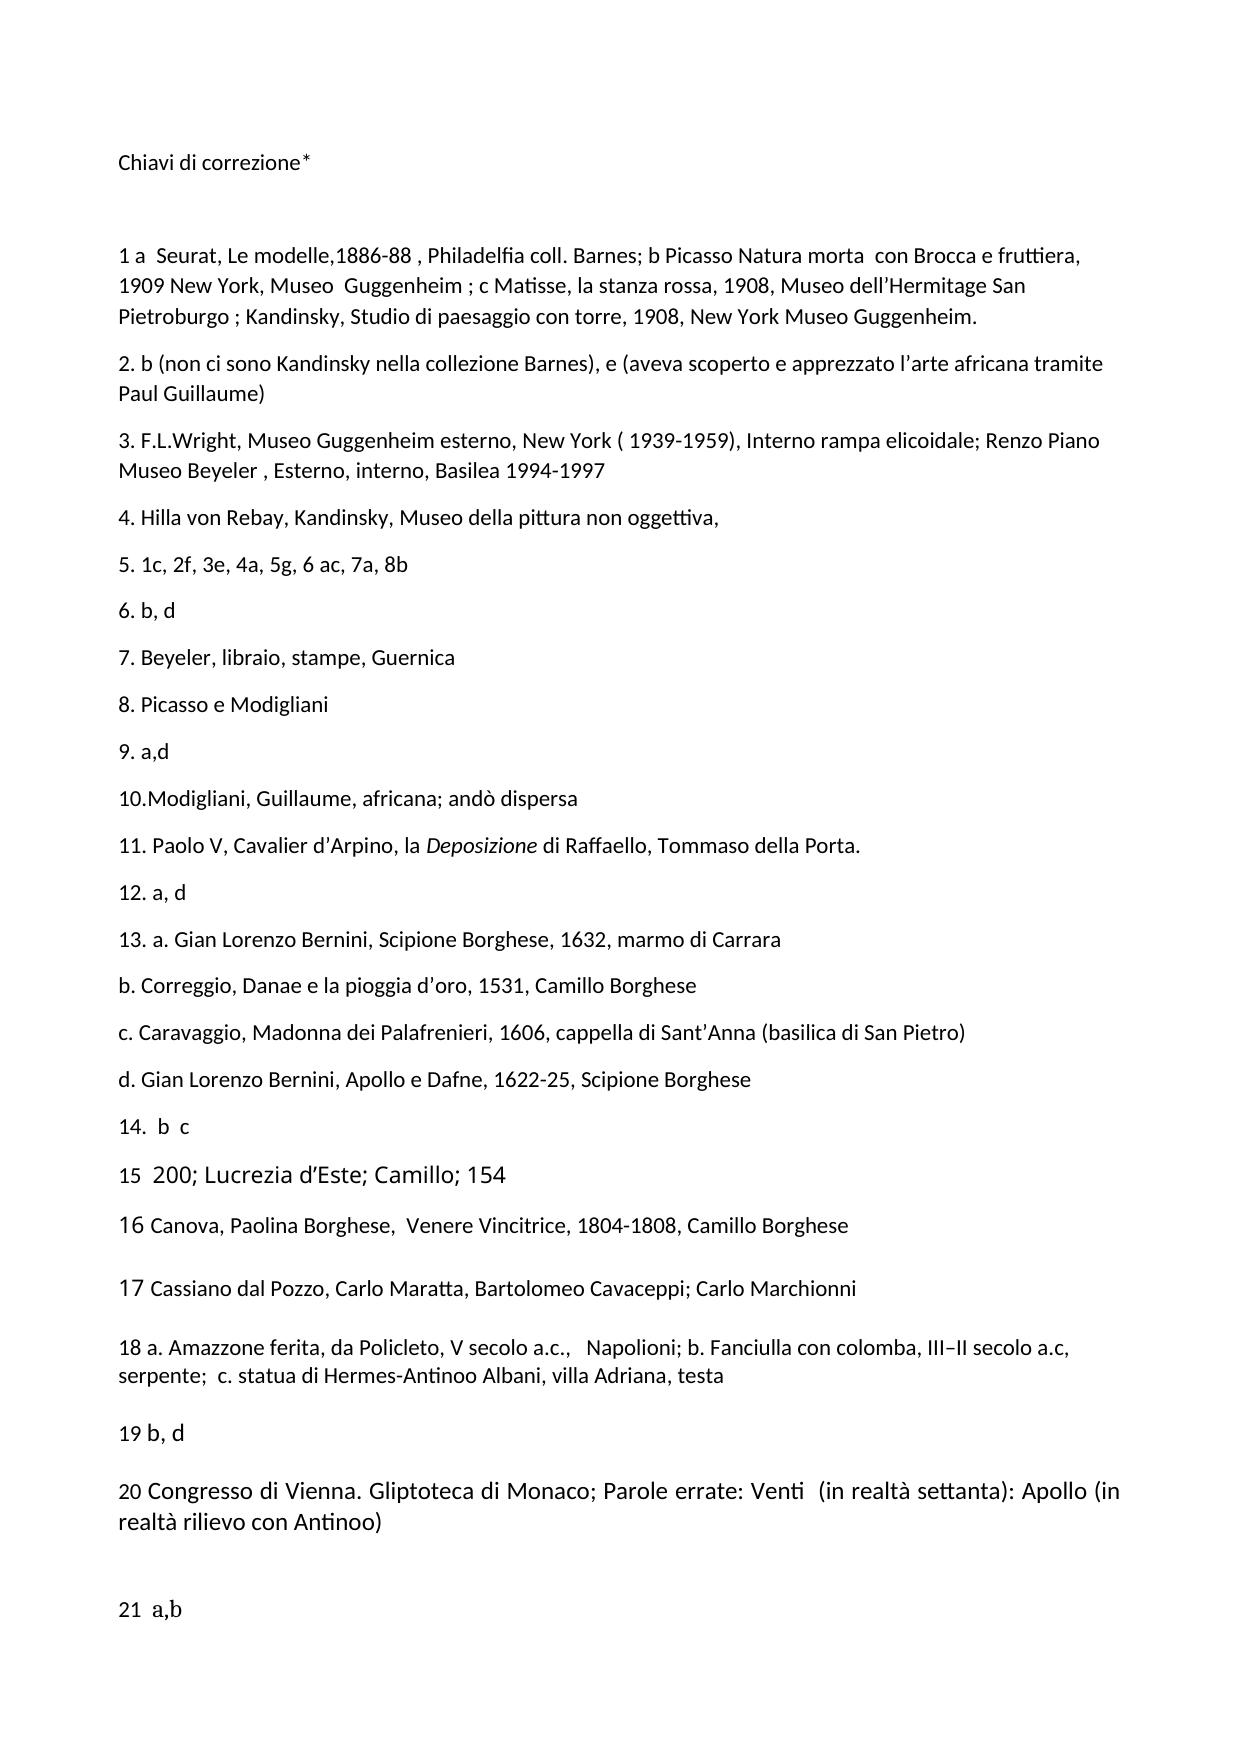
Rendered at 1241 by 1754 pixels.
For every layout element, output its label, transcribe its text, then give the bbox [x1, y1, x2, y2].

text Chiavi di correzione* [118, 148, 1122, 176]
text 9. a,d [118, 737, 1122, 765]
text 7. Beyeler, libraio, stampe, Guernica [118, 643, 1122, 671]
text 2. b (non ci sono Kandinsky nella collezione Barnes), e (aveva scoperto e apprezzato l’arte africana tramite Paul Guillaume) [118, 349, 1122, 407]
text 5. 1c, 2f, 3e, 4a, 5g, 6 ac, 7a, 8b [118, 550, 1122, 578]
text 10.Modigliani, Guillaume, africana; andò dispersa [118, 784, 1122, 812]
text c. Caravaggio, Madonna dei Palafrenieri, 1606, cappella di Sant’Anna (basilica di San Pietro) [118, 1018, 1122, 1046]
text 12. a, d [118, 878, 1122, 906]
text 18 a. Amazzone ferita, da Policleto, V secolo a.c., Napolioni; b. Fanciulla con colomba, III–II secolo a.c, serpente; c. statua di Hermes-Antinoo Albani, villa Adriana, testa [118, 1333, 1122, 1389]
text 4. Hilla von Rebay, Kandinsky, Museo della pittura non oggettiva, [118, 503, 1122, 531]
text 20 Congresso di Vienna. Gliptoteca di Monaco; Parole errate: Venti (in realtà settanta): Apollo (in realtà rilievo con Antinoo) [118, 1475, 1122, 1536]
text 6. b, d [118, 597, 1122, 624]
text 11. Paolo V, Cavalier d’Arpino, la Deposizione di Raffaello, Tommaso della Porta. [118, 831, 1122, 859]
text 13. a. Gian Lorenzo Bernini, Scipione Borghese, 1632, marmo di Carrara [118, 925, 1122, 953]
text 16 Canova, Paolina Borghese, Venere Vincitrice, 1804-1808, Camillo Borghese [118, 1209, 1122, 1241]
text 3. F.L.Wright, Museo Guggenheim esterno, New York ( 1939-1959), Interno rampa elicoidale; Renzo Piano Museo Beyeler , Esterno, interno, Basilea 1994-1997 [118, 426, 1122, 484]
text 17 Cassiano dal Pozzo, Carlo Maratta, Bartolomeo Cavaceppi; Carlo Marchionni [118, 1272, 1122, 1304]
text d. Gian Lorenzo Bernini, Apollo e Dafne, 1622-25, Scipione Borghese [118, 1065, 1122, 1093]
text 21 a,b [118, 1595, 1122, 1624]
text 15 200; Lucrezia d’Este; Camillo; 154 [118, 1159, 1122, 1190]
text 8. Picasso e Modigliani [118, 690, 1122, 718]
text 19 b, d [118, 1417, 1122, 1447]
text 1 a Seurat, Le modelle,1886-88 , Philadelfia coll. Barnes; b Picasso Natura morta con Brocca e fruttiera, 1909 New York, Museo Guggenheim ; c Matisse, la stanza rossa, 1908, Museo dell’Hermitage San Pietroburgo ; Kandinsky, Studio di paesaggio con torre, 1908, New York Museo Guggenheim. [118, 241, 1122, 330]
text b. Correggio, Danae e la pioggia d’oro, 1531, Camillo Borghese [118, 972, 1122, 999]
text 14. b c [118, 1112, 1122, 1140]
